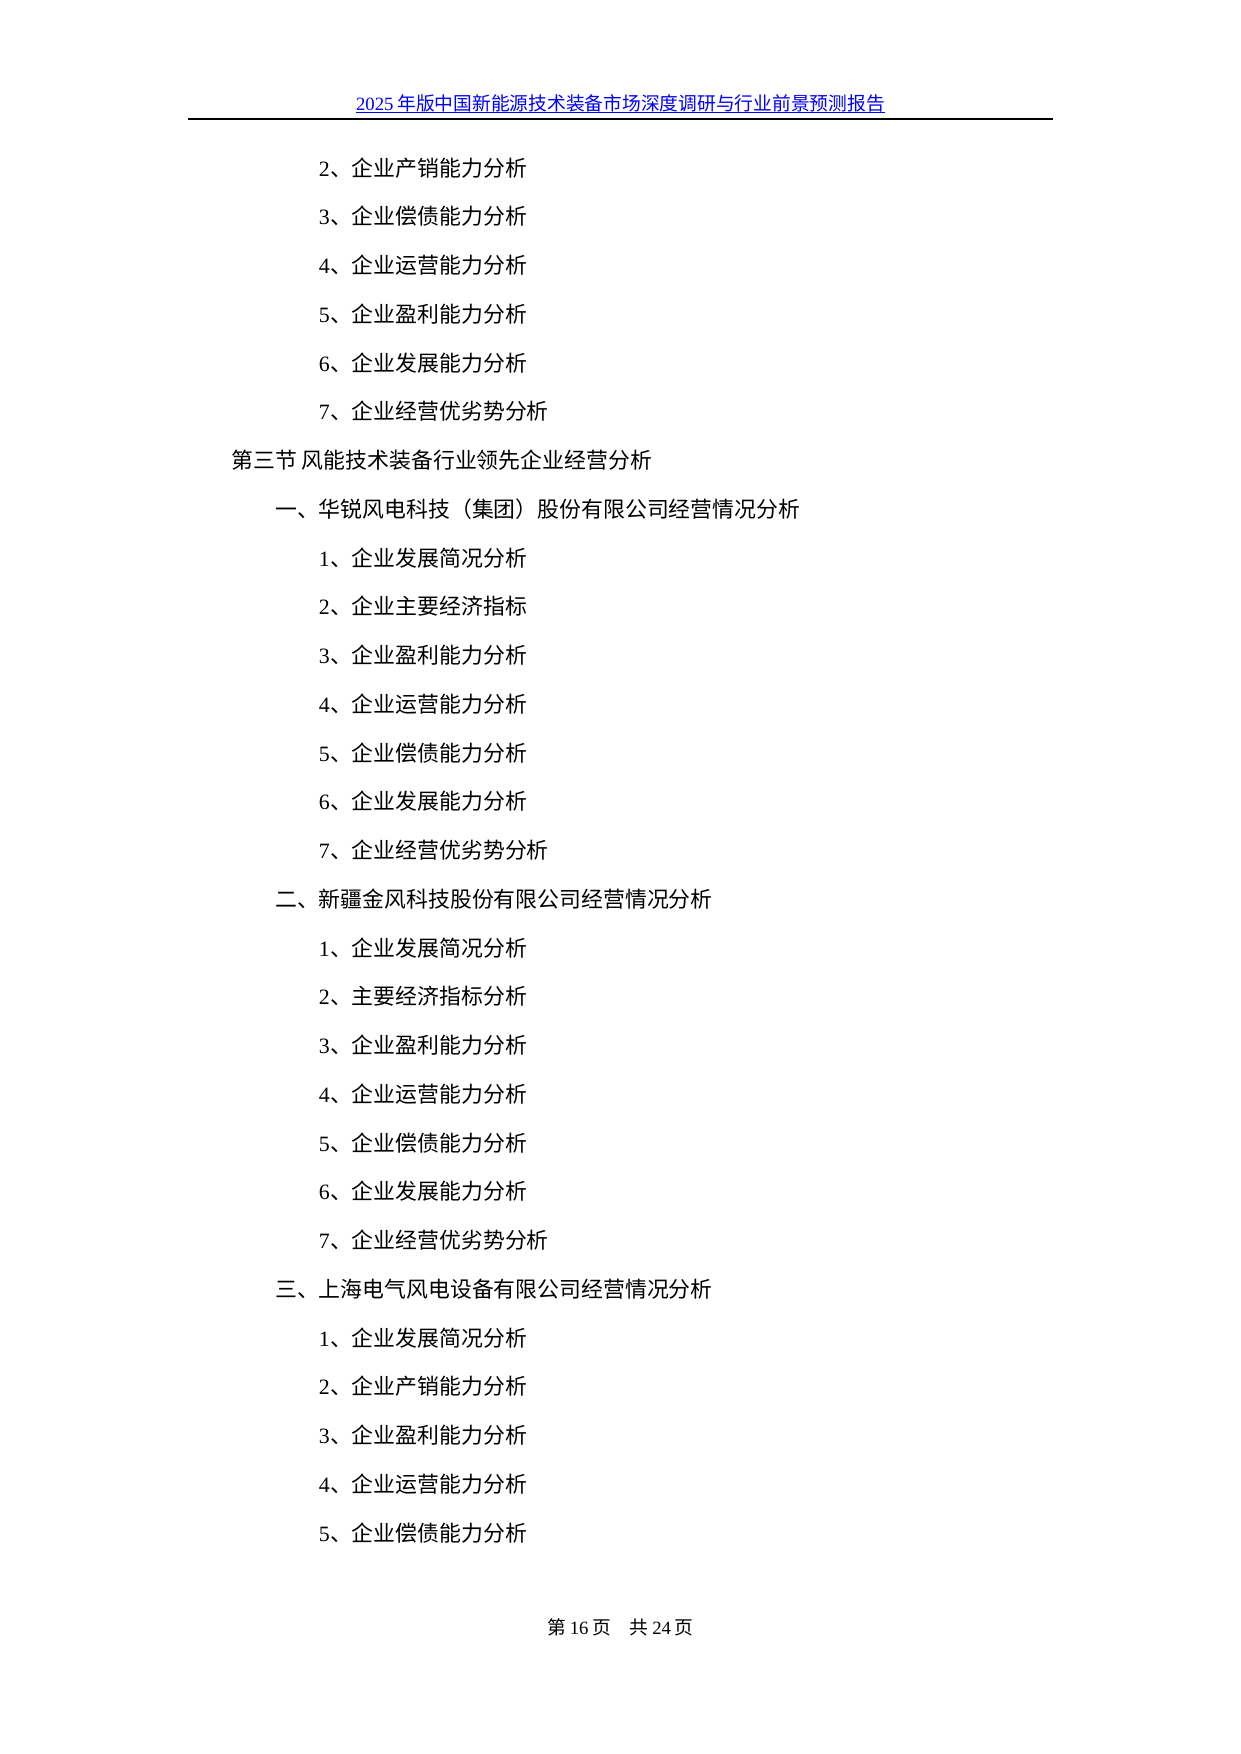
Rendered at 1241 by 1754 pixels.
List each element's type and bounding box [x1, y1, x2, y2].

text [187, 150, 1053, 1548]
